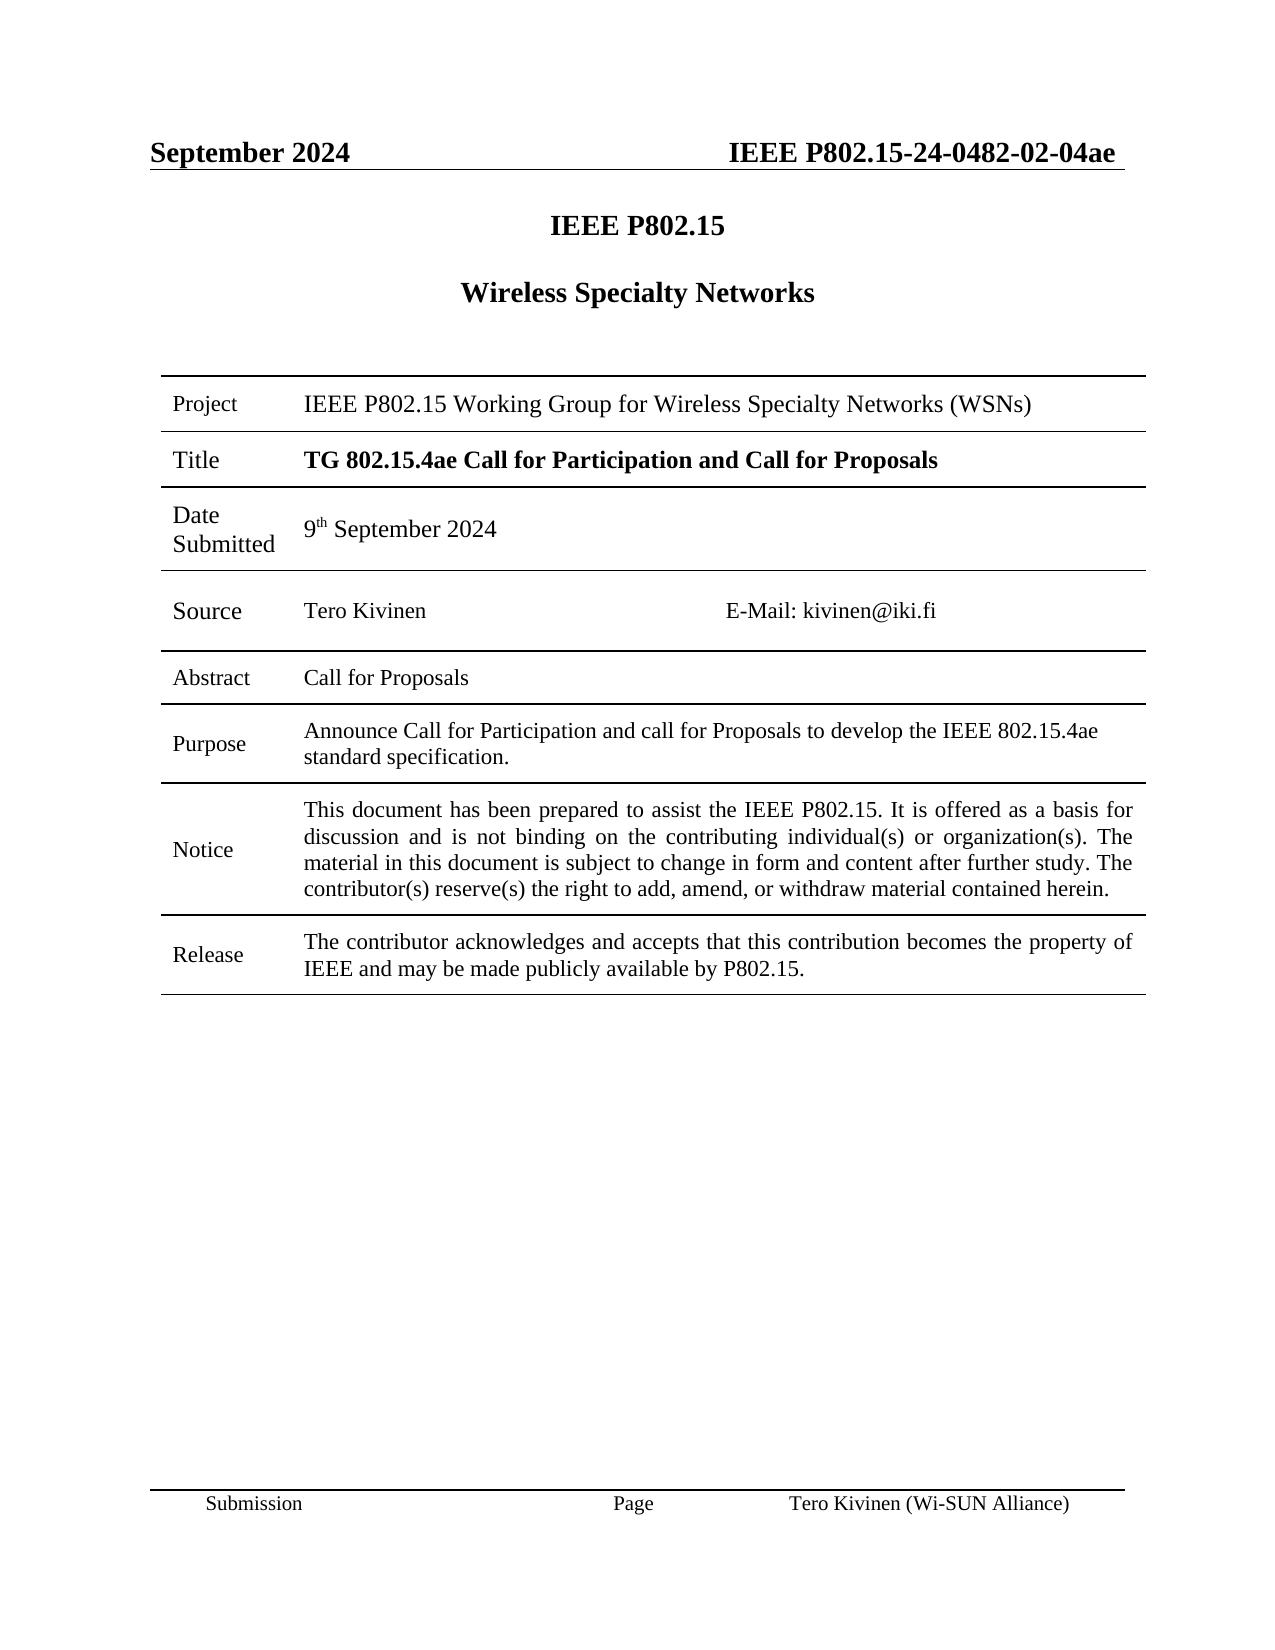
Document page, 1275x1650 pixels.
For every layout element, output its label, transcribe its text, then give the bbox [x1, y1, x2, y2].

table_cell Tero Kivinen [292, 571, 714, 650]
table_header Project [161, 377, 292, 431]
table_cell Date Submitted [161, 488, 292, 570]
table_cell TG 802.15.4ae Call for Participation and Call for Proposals [292, 432, 1146, 486]
text IEEE P802.15 [150, 208, 1125, 241]
table_cell Release [161, 916, 292, 993]
table_cell Announce Call for Participation and call for Proposals to develop the IEEE 802.15.4ae standard specification. [292, 705, 1146, 782]
table_cell Call for Proposals [292, 652, 1146, 703]
table_cell Notice [161, 784, 292, 914]
table_cell Abstract [161, 652, 292, 703]
table_cell E-Mail: kivinen@iki.fi [714, 571, 1146, 650]
text Wireless Specialty Networks [150, 275, 1125, 308]
table_cell This document has been prepared to assist the IEEE P802.15. It is offered as a basis for discussion and is not binding on the contributing individual(s) or organization(s). The material in this document is subject to change in form and content after further study. The contributor(s) reserve(s) the right to add, amend, or withdraw material contained herein. [292, 784, 1146, 914]
table_cell Purpose [161, 705, 292, 782]
table_cell 9th September 2024 [292, 488, 1146, 570]
table_header IEEE P802.15 Working Group for Wireless Specialty Networks (WSNs) [292, 377, 1146, 431]
table_cell The contributor acknowledges and accepts that this contribution becomes the property of IEEE and may be made publicly available by P802.15. [292, 916, 1146, 993]
table_cell Title [161, 432, 292, 486]
table_cell Source [161, 571, 292, 650]
